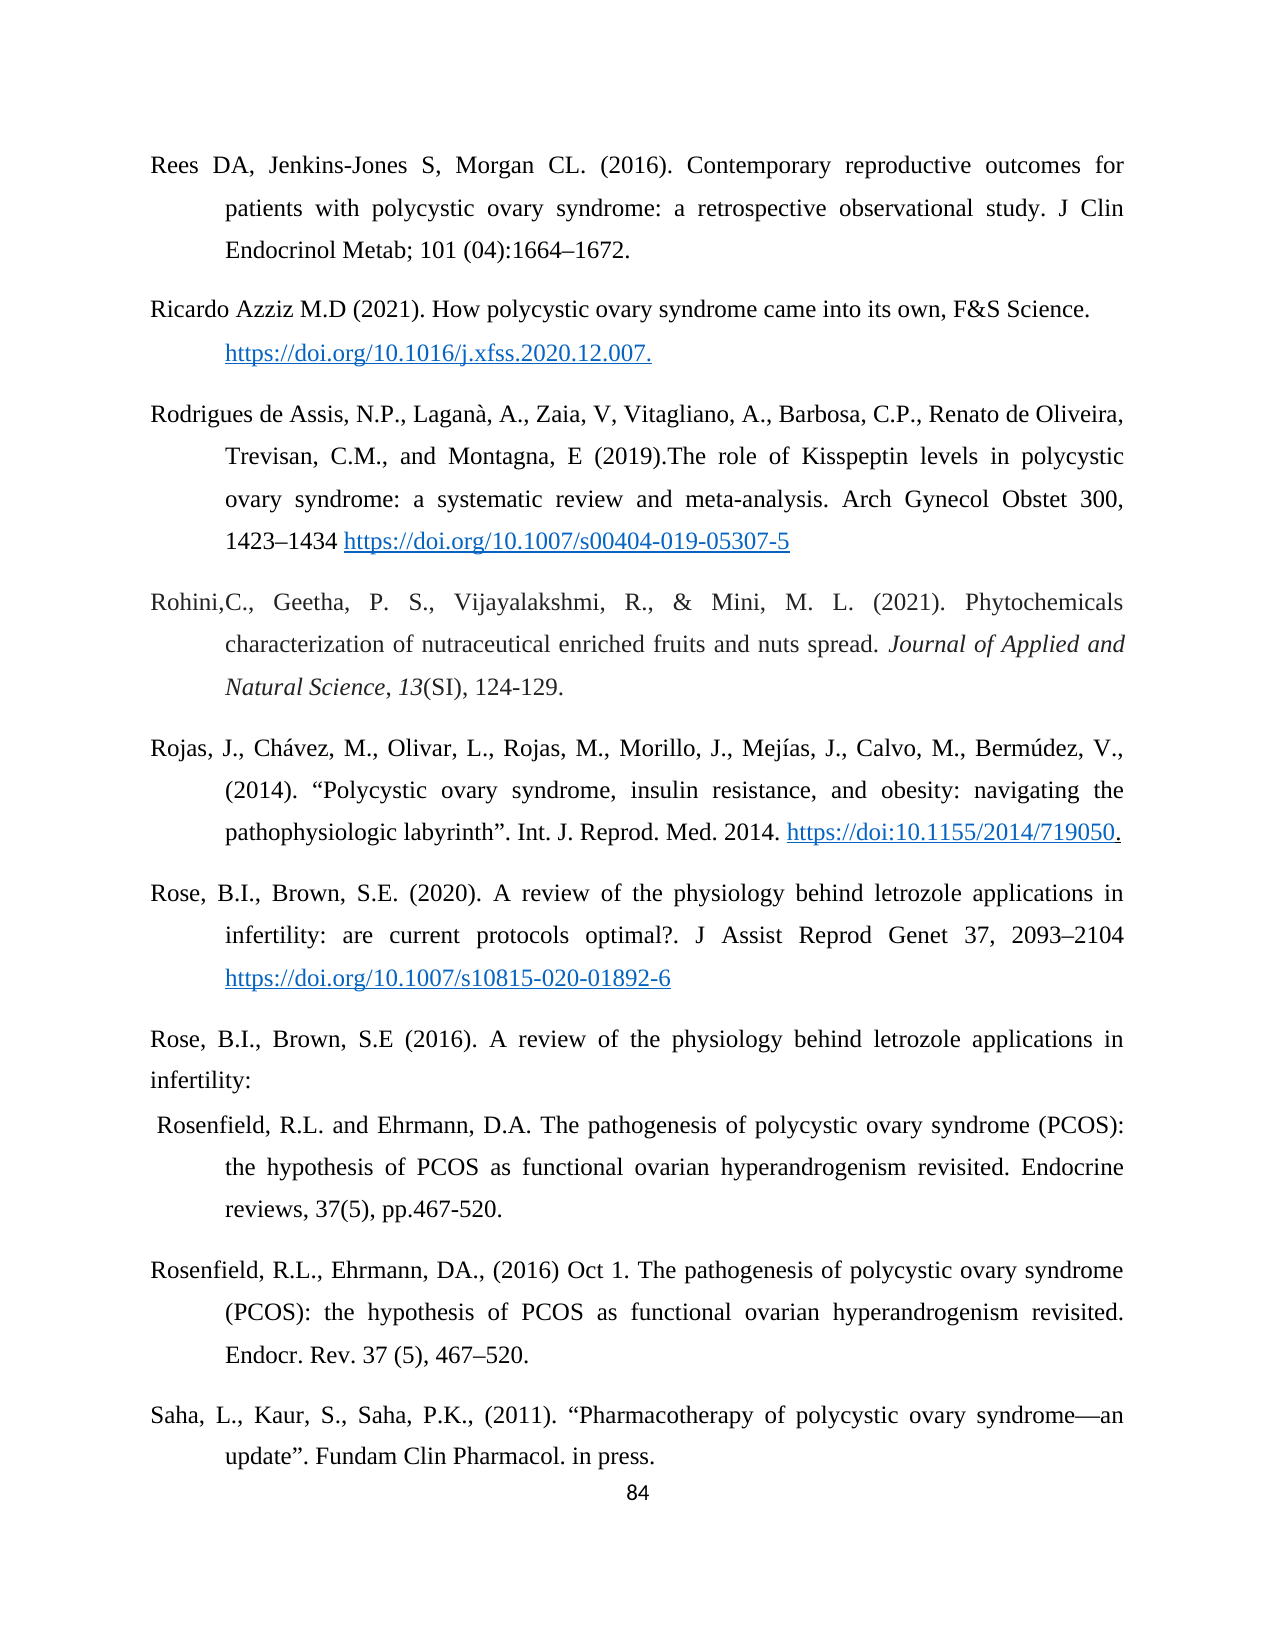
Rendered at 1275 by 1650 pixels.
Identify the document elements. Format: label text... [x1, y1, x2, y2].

text Rosenfield, R.L., Ehrmann, DA., (2016) Oct 1. The pathogenesis of polycystic ovary syndrome (PCOS): the hypothesis of PCOS as functional ovarian hyperandrogenism revisited. Endocr. Rev. 37 (5), 467–520. [150, 1255, 1125, 1368]
text 84 [150, 1482, 1125, 1505]
text Ricardo Azziz M.D (2021). How polycystic ovary syndrome came into its own, F&S Science. [150, 294, 1125, 323]
text https://doi.org/10.1016/j.xfss.2020.12.007. [225, 338, 1125, 367]
text Rees DA, Jenkins-Jones S, Morgan CL. (2016). Contemporary reproductive outcomes for patients with polycystic ovary syndrome: a retrospective observational study. J Clin Endocrinol Metab; 101 (04):1664–1672. [150, 151, 1125, 264]
text Saha, L., Kaur, S., Saha, P.K., (2011). “Pharmacotherapy of polycystic ovary syndrome—an update”. Fundam Clin Pharmacol. in press. [150, 1401, 1125, 1470]
text Rodrigues de Assis, N.P., Laganà, A., Zaia, V, Vitagliano, A., Barbosa, C.P., Renato de Oliveira, Trevisan, C.M., and Montagna, E (2019).The role of Kisspeptin levels in polycystic ovary syndrome: a systematic review and meta-analysis. Arch Gynecol Obstet 300, 1423–1434 https://doi.org/10.1007/s00404-019-05307-5 [150, 399, 1125, 555]
text Rose, B.I., Brown, S.E (2016). A review of the physiology behind letrozole applications in infertility: [150, 1024, 1125, 1094]
text Rohini, C., Geetha, P. S., Vijayalakshmi, R., & Mini, M. L. (2021). Phytochemicals characterization of nutraceutical enriched fruits and nuts spread. Journal of Applied and Natural Science, 13(SI), 124-129. [150, 587, 1125, 701]
text Rosenfield, R.L. and Ehrmann, D.A. The pathogenesis of polycystic ovary syndrome (PCOS): the hypothesis of PCOS as functional ovarian hyperandrogenism revisited. Endocrine reviews, 37(5), pp.467-520. [156, 1110, 1125, 1223]
text Rojas, J., Chávez, M., Olivar, L., Rojas, M., Morillo, J., Mejías, J., Calvo, M., Bermúdez, V., (2014). “Polycystic ovary syndrome, insulin resistance, and obesity: navigating the pathophysiologic labyrinth”. Int. J. Reprod. Med. 2014. https://doi:10.1155/2014/719050. [150, 733, 1125, 846]
text Rose, B.I., Brown, S.E. (2020). A review of the physiology behind letrozole applications in infertility: are current protocols optimal?. J Assist Reprod Genet 37, 2093–2104 https://doi.org/10.1007/s10815-020-01892-6 [150, 878, 1125, 991]
